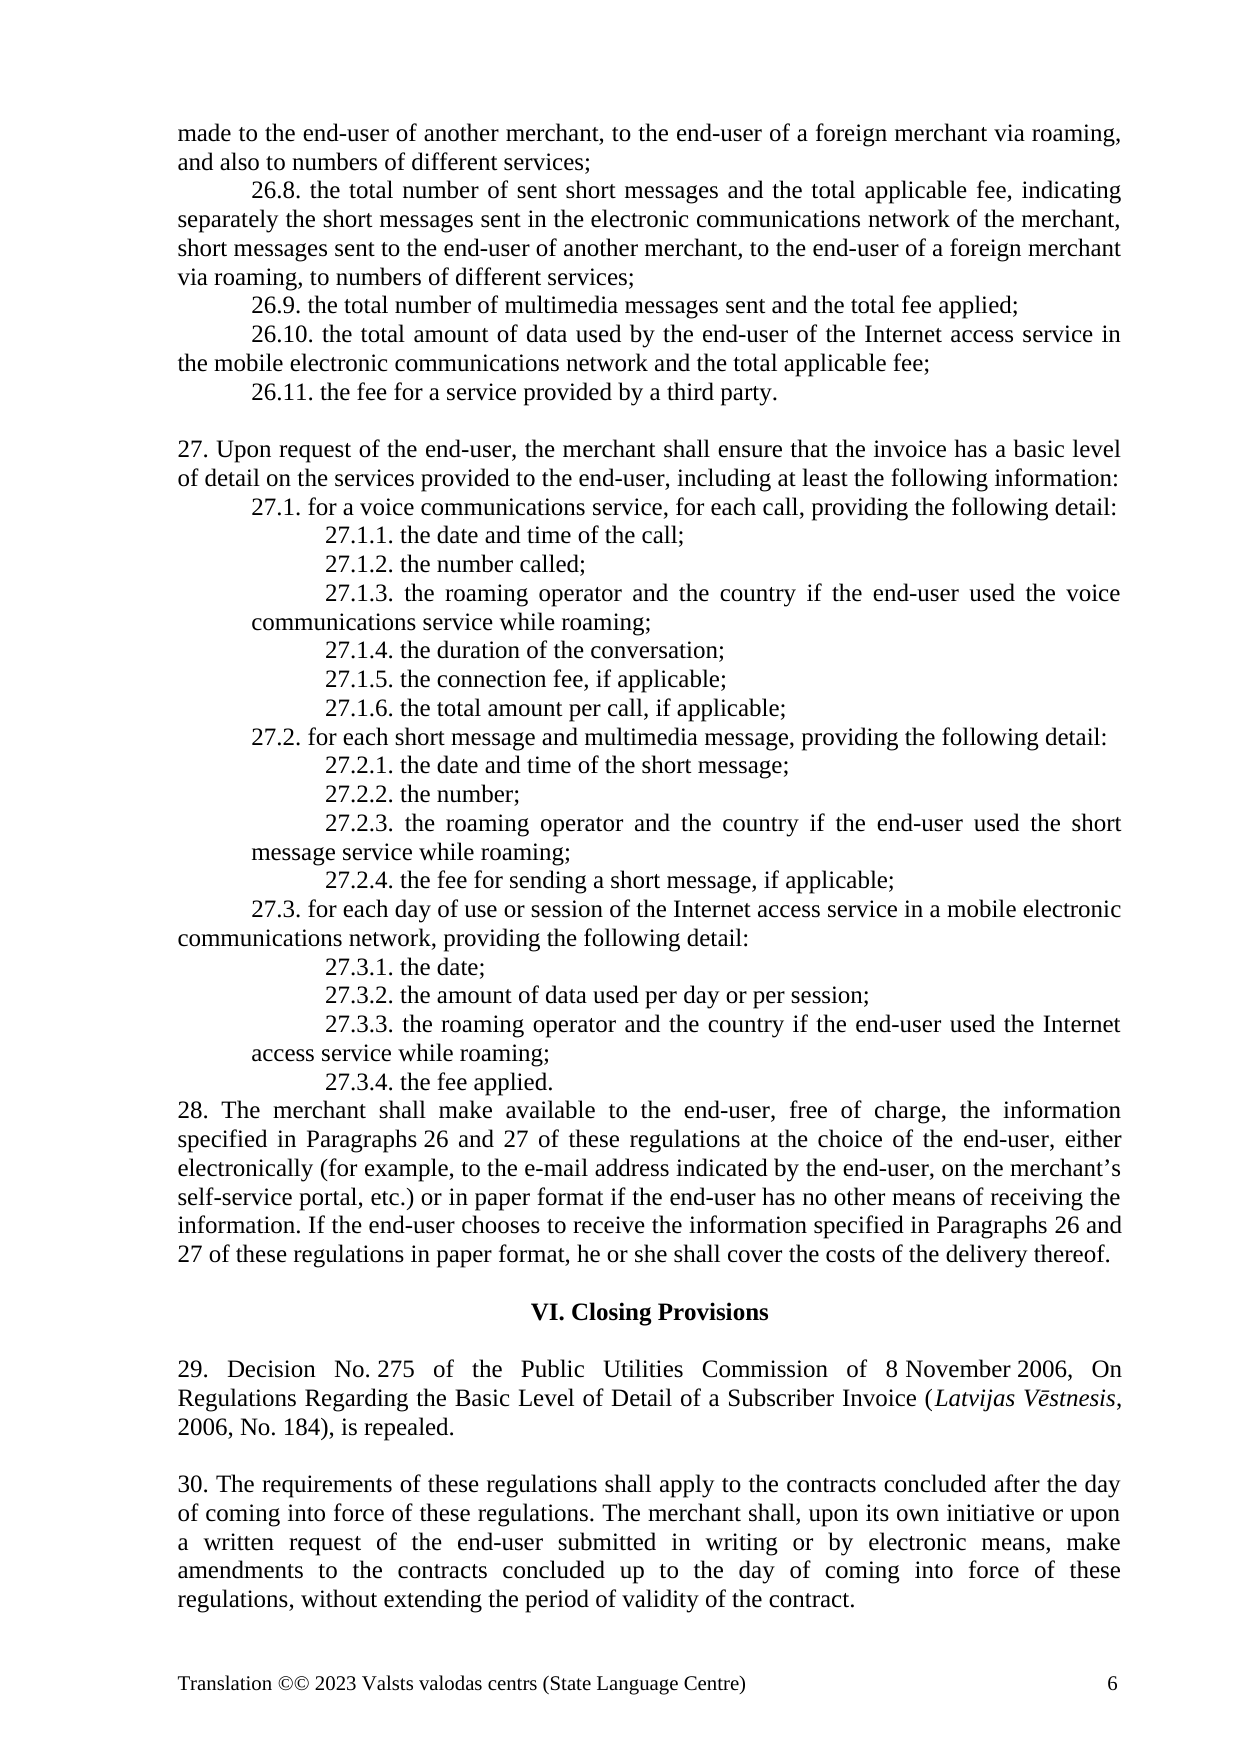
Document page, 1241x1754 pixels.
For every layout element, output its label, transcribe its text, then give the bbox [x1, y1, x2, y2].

text 26.8. the total number of sent short messages and the total applicable fee, indicating separately the short messages sent in the electronic communications network of the merchant, short messages sent to the end-user of another merchant, to the end-user of a foreign merchant via roaming, to numbers of different services; [177, 176, 1122, 291]
text 27.2.2. the number; [251, 779, 1122, 808]
text 27.1.5. the connection fee, if applicable; [251, 664, 1122, 693]
text 27.2.3. the roaming operator and the country if the end-user used the short message service while roaming; [251, 808, 1122, 866]
text 27.1.1. the date and time of the call; [251, 521, 1122, 549]
text VI. Closing Provisions [177, 1297, 1122, 1326]
text 27.1.6. the total amount per call, if applicable; [251, 693, 1122, 722]
text 27.1.4. the duration of the conversation; [251, 636, 1122, 664]
text 29. Decision No. 275 of the Public Utilities Commission of 8 November 2006, On Regulations Regarding the Basic Level of Detail of a Subscriber Invoice (Latvijas Vēstnesis, 2006, No. 184), is repealed. [177, 1354, 1122, 1441]
text 26.10. the total amount of data used by the end-user of the Internet access service in the mobile electronic communications network and the total applicable fee; [177, 319, 1122, 377]
text 27.3. for each day of use or session of the Internet access service in a mobile electronic communications network, providing the following detail: [177, 894, 1122, 952]
text 26.9. the total number of multimedia messages sent and the total fee applied; [177, 291, 1122, 319]
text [177, 118, 1122, 176]
text 27.3.4. the fee applied. [251, 1067, 1122, 1096]
text 27.2.4. the fee for sending a short message, if applicable; [251, 866, 1122, 894]
text 27.2. for each short message and multimedia message, providing the following detail: [177, 722, 1122, 751]
text 27.1.2. the number called; [251, 549, 1122, 578]
text 27.3.3. the roaming operator and the country if the end-user used the Internet access service while roaming; [251, 1009, 1122, 1067]
text 26.11. the fee for a service provided by a third party. [177, 377, 1122, 406]
text 27.1. for a voice communications service, for each call, providing the following detail: [177, 492, 1122, 521]
text 27.3.1. the date; [251, 952, 1122, 981]
text 30. The requirements of these regulations shall apply to the contracts concluded after the day of coming into force of these regulations. The merchant shall, upon its own initiative or upon a written request of the end-user submitted in writing or by electronic means, make amendments to the contracts concluded up to the day of coming into force of these regulations, without extending the period of validity of the contract. [177, 1469, 1122, 1613]
text 27.1.3. the roaming operator and the country if the end-user used the voice communications service while roaming; [251, 578, 1122, 636]
text 28. The merchant shall make available to the end-user, free of charge, the information specified in Paragraphs 26 and 27 of these regulations at the choice of the end-user, either electronically (for example, to the e-mail address indicated by the end-user, on the merchant’s self-service portal, etc.) or in paper format if the end-user has no other means of receiving the information. If the end-user chooses to receive the information specified in Paragraphs 26 and 27 of these regulations in paper format, he or she shall cover the costs of the delivery thereof. [177, 1096, 1122, 1268]
text 27.3.2. the amount of data used per day or per session; [251, 981, 1122, 1009]
text 27. Upon request of the end-user, the merchant shall ensure that the invoice has a basic level of detail on the services provided to the end-user, including at least the following information: [177, 434, 1122, 492]
text 27.2.1. the date and time of the short message; [251, 751, 1122, 779]
